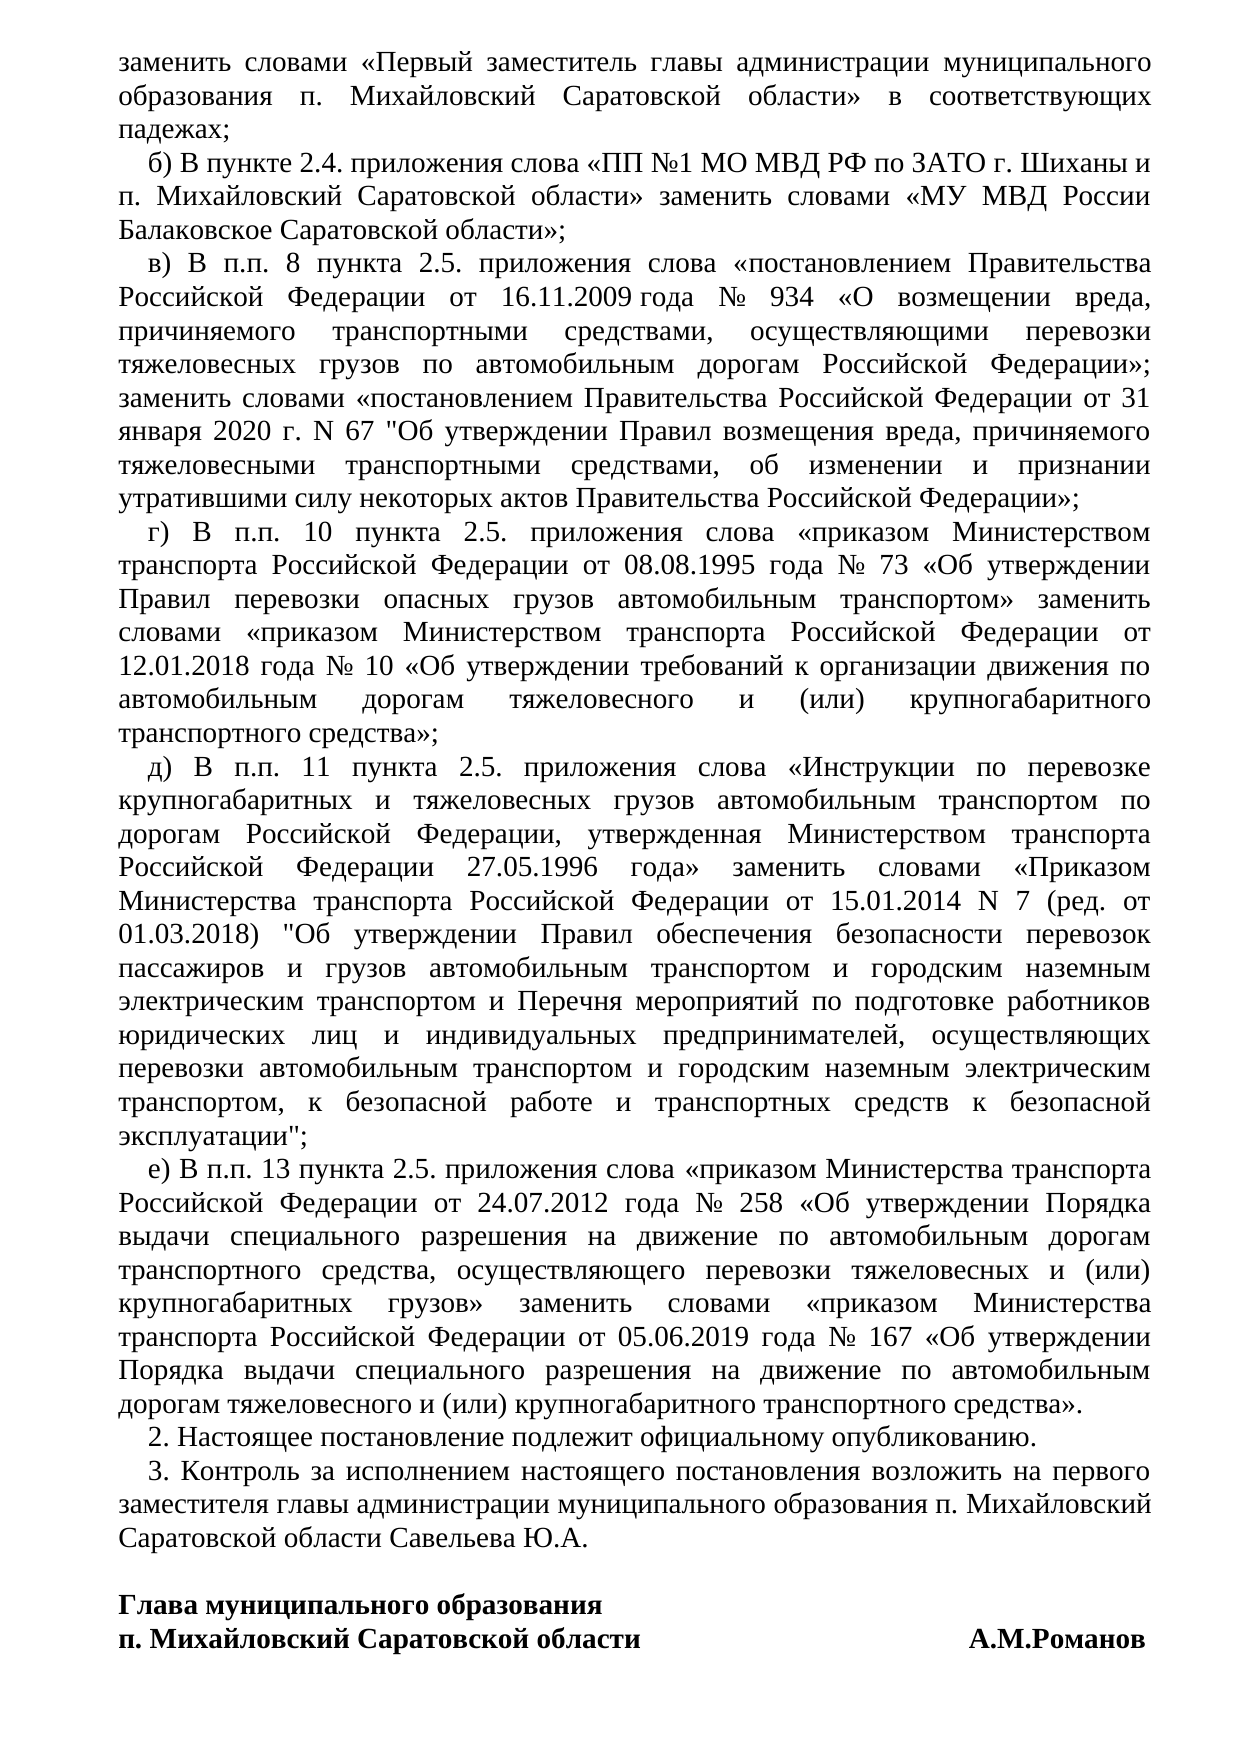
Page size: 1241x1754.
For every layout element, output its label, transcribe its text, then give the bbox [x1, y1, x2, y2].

title д) В п.п. 11 пункта 2.5. приложения слова «Инструкции по перевозке крупногабаритных и тяжеловесных грузов автомобильным транспортом по дорогам Российской Федерации, утвержденная Министерством транспорта Российской Федерации 27.05.1996 года» заменить словами «Приказом Министерства транспорта Российской Федерации от 15.01.2014 N 7 (ред. от 01.03.2018) "Об утверждении Правил обеспечения безопасности перевозок пассажиров и грузов автомобильным транспортом и городским наземным электрическим транспортом и Перечня мероприятий по подготовке работников юридических лиц и индивидуальных предпринимателей, осуществляющих перевозки автомобильным транспортом и городским наземным электрическим транспортом, к безопасной работе и транспортных средств к безопасной эксплуатации"; [118, 749, 1152, 1151]
text Глава муниципального образования [118, 1587, 1152, 1621]
title е) В п.п. 13 пункта 2.5. приложения слова «приказом Министерства транспорта Российской Федерации от 24.07.2012 года № 258 «Об утверждении Порядка выдачи специального разрешения на движение по автомобильным дорогам транспортного средства, осуществляющего перевозки тяжеловесных и (или) крупногабаритных грузов» заменить словами «приказом Министерства транспорта Российской Федерации от 05.06.2019 года № 167 «Об утверждении Порядка выдачи специального разрешения на движение по автомобильным дорогам тяжеловесного и (или) крупногабаритного транспортного средства». [118, 1151, 1152, 1419]
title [118, 44, 1152, 145]
title б) В пункте 2.4. приложения слова «ПП №1 МО МВД РФ по ЗАТО г. Шиханы и п. Михайловский Саратовской области» заменить словами «МУ МВД России Балаковское Саратовской области»; [118, 145, 1152, 246]
title г) В п.п. 10 пункта 2.5. приложения слова «приказом Министерством транспорта Российской Федерации от 08.08.1995 года № 73 «Об утверждении Правил перевозки опасных грузов автомобильным транспортом» заменить словами «приказом Министерством транспорта Российской Федерации от 12.01.2018 года № 10 «Об утверждении требований к организации движения по автомобильным дорогам тяжеловесного и (или) крупногабаритного транспортного средства»; [118, 514, 1152, 749]
title в) В п.п. 8 пункта 2.5. приложения слова «постановлением Правительства Российской Федерации от 16.11.2009 года № 934 «О возмещении вреда, причиняемого транспортными средствами, осуществляющими перевозки тяжеловесных грузов по автомобильным дорогам Российской Федерации»; заменить словами «постановлением Правительства Российской Федерации от 31 января 2020 г. N 67 "Об утверждении Правил возмещения вреда, причиняемого тяжеловесными транспортными средствами, об изменении и признании утратившими силу некоторых актов Правительства Российской Федерации»; [118, 246, 1152, 514]
text 2. Настоящее постановление подлежит официальному опубликованию. [118, 1419, 1152, 1453]
text п. Михайловский Саратовской области А.М.Романов [118, 1621, 1152, 1654]
list 3. Контроль за исполнением настоящего постановления возложить на первого заместителя главы администрации муниципального образования п. Михайловский Саратовской области Савельева Ю.А. [118, 1453, 1152, 1554]
